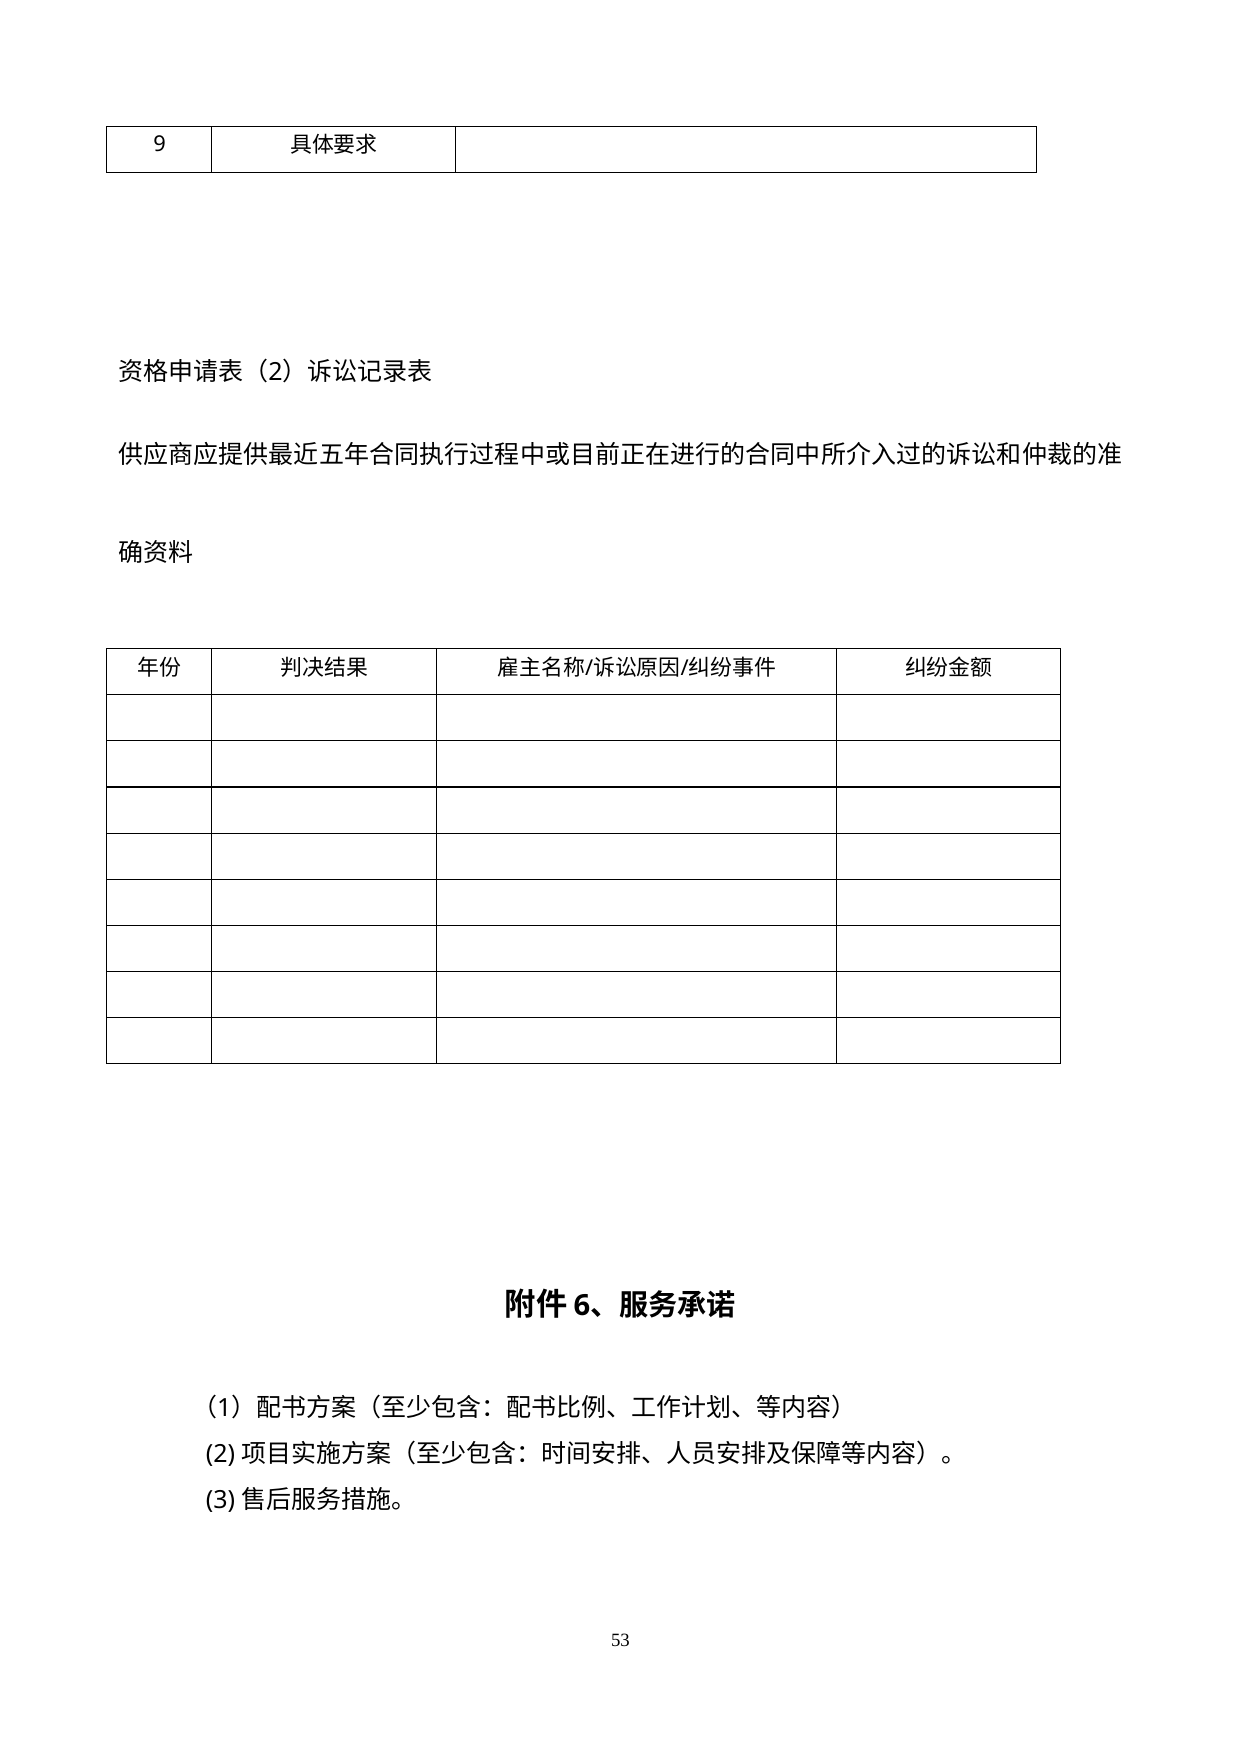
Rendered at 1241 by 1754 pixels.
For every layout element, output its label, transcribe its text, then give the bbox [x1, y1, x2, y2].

table_cell [212, 788, 436, 832]
table_cell 9 [107, 127, 211, 172]
text (2) 项目实施方案（至少包含：时间安排、人员安排及保障等内容）。 [118, 1426, 1122, 1472]
table_cell [437, 695, 836, 740]
table_cell [837, 1018, 1060, 1063]
table_cell [107, 1018, 211, 1063]
table_cell [437, 834, 836, 878]
table_header 判决结果 [212, 649, 436, 694]
table_cell [437, 880, 836, 924]
table_cell [437, 972, 836, 1017]
text （1）配书方案（至少包含：配书比例、工作计划、等内容） [118, 1380, 1122, 1426]
table_cell [837, 880, 1060, 924]
table_cell [437, 1018, 836, 1063]
table_cell [107, 972, 211, 1017]
table_cell [212, 741, 436, 786]
table_cell [212, 695, 436, 740]
table_cell [456, 127, 1036, 172]
table_cell [212, 972, 436, 1017]
table_cell [107, 834, 211, 878]
table_cell [107, 880, 211, 924]
text 供应商应提供最近五年合同执行过程中或目前正在进行的合同中所介入过的诉讼和仲裁的准确资料 [118, 420, 1122, 583]
table_cell 具体要求 [212, 127, 455, 172]
table_cell [437, 926, 836, 971]
table_cell [212, 880, 436, 924]
table_cell [837, 788, 1060, 832]
text 附件6、服务承诺 [118, 1269, 1122, 1334]
table_cell [437, 788, 836, 832]
table_cell [837, 741, 1060, 786]
table_cell [837, 972, 1060, 1017]
table_cell [212, 926, 436, 971]
table_cell [107, 788, 211, 832]
table_cell [212, 834, 436, 878]
table_cell [837, 926, 1060, 971]
table_cell [107, 926, 211, 971]
table_cell [837, 695, 1060, 740]
table_header 年份 [107, 649, 211, 694]
table_cell [107, 695, 211, 740]
table_header 雇主名称/诉讼原因/纠纷事件 [437, 649, 836, 694]
table_cell [837, 834, 1060, 878]
text (3) 售后服务措施。 [118, 1472, 1122, 1518]
table_header 纠纷金额 [837, 649, 1060, 694]
table_cell [107, 741, 211, 786]
text 资格申请表（2）诉讼记录表 [118, 337, 1122, 402]
table_cell [212, 1018, 436, 1063]
table_cell [437, 741, 836, 786]
